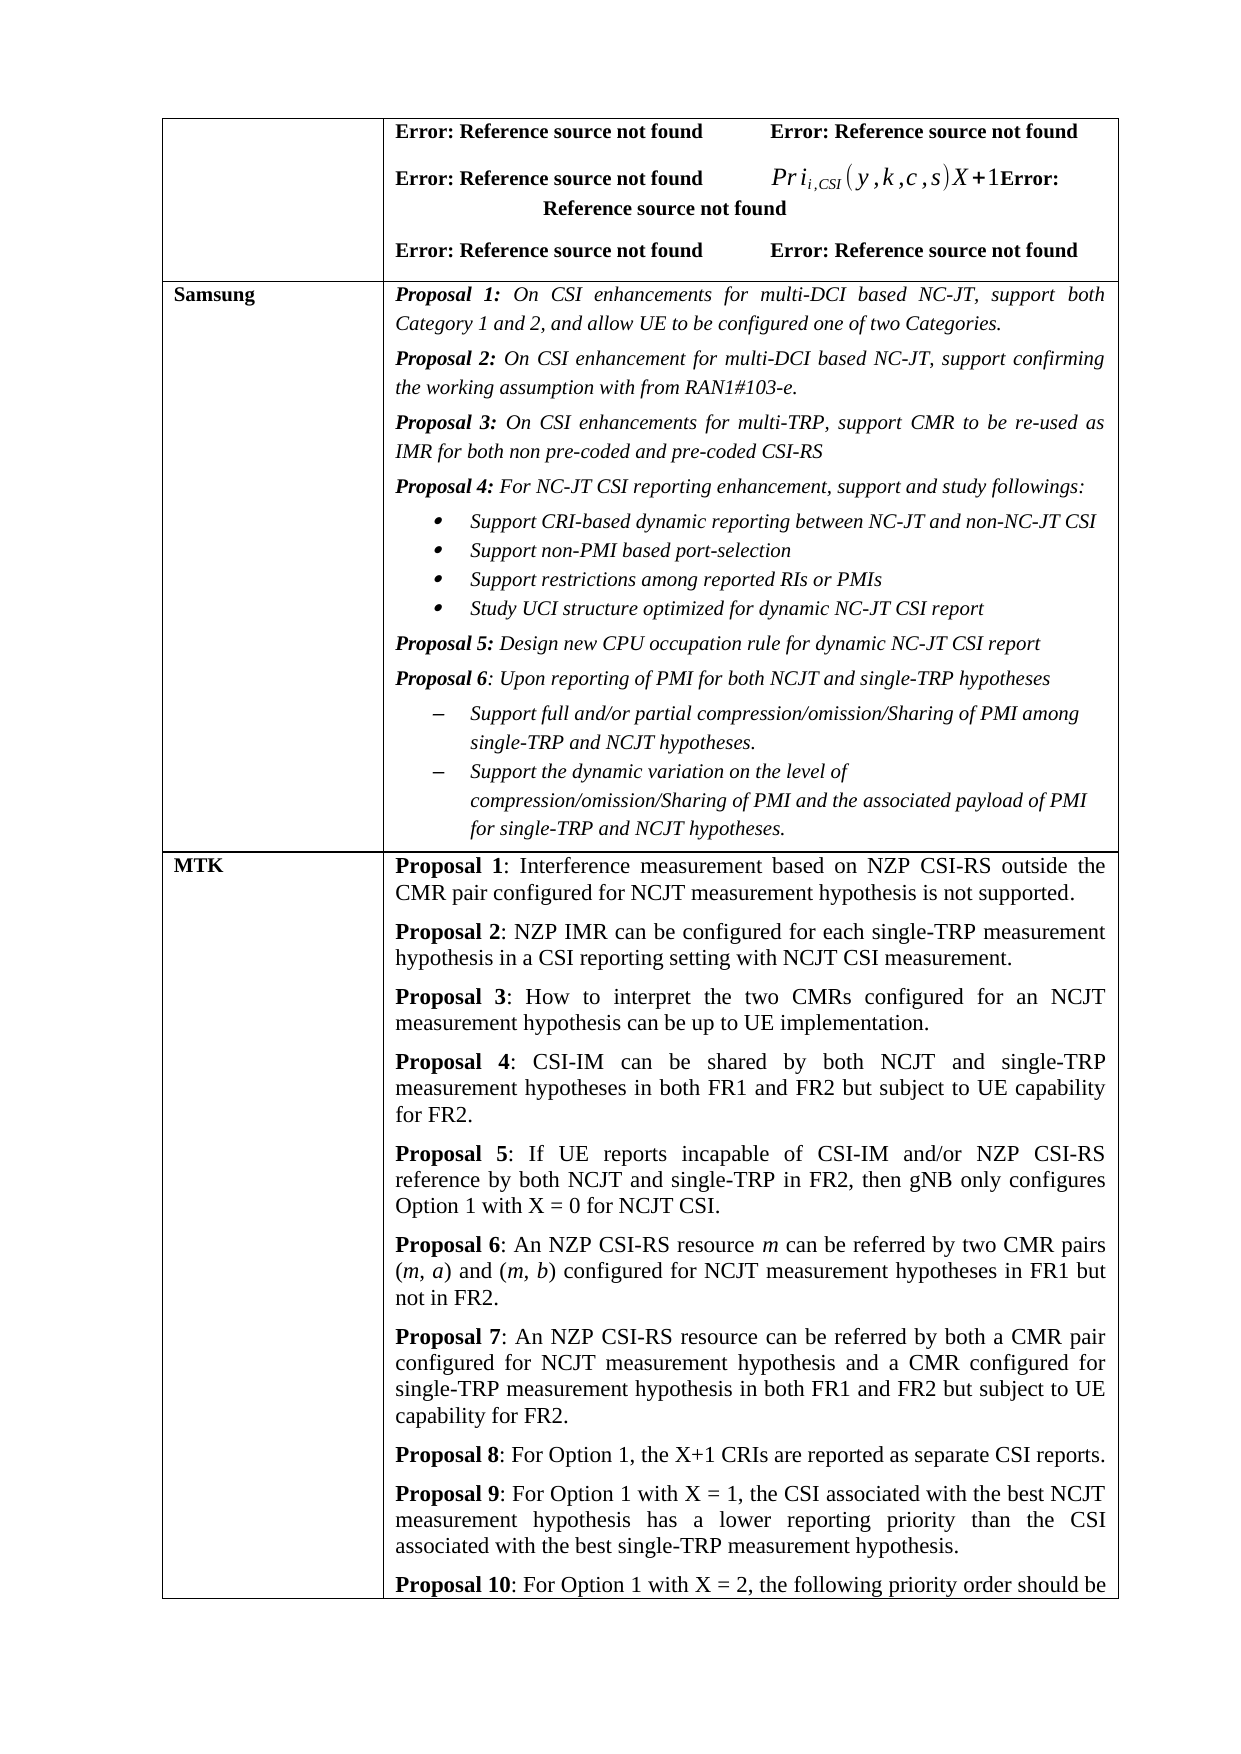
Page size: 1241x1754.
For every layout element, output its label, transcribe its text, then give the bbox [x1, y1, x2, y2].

table_cell Proposal 1: On CSI enhancements for multi-DCI based NC-JT, support both Category 1 and 2, and allow UE to be configured one of two Categories. Proposal 2: On CSI enhancement for multi-DCI based NC-JT, support confirming the working assumption with from RAN1#103-e. Proposal 3: On CSI enhancements for multi-TRP, support CMR to be re-used as IMR for both non pre-coded and pre-coded CSI-RS Proposal 4: For NC-JT CSI reporting enhancement, support and study followings: Support CRI-based dynamic reporting between NC-JT and non-NC-JT CSI Support non-PMI based port-selection Support restrictions among reported RIs or PMIs Study UCI structure optimized for dynamic NC-JT CSI report Proposal 5: Design new CPU occupation rule for dynamic NC-JT CSI report Proposal 6: Upon reporting of PMI for both NCJT and single-TRP hypotheses Support full and/or partial compression/omission/Sharing of PMI among single-TRP and NCJT hypotheses. Support the dynamic variation on the level of compression/omission/Sharing of PMI and the associated payload of PMI for single-TRP and NCJT hypotheses. [384, 282, 1118, 851]
table_cell MTK [163, 853, 383, 1597]
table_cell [163, 119, 383, 281]
table_cell Samsung [163, 282, 383, 851]
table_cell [384, 853, 1118, 1597]
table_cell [384, 119, 1118, 281]
